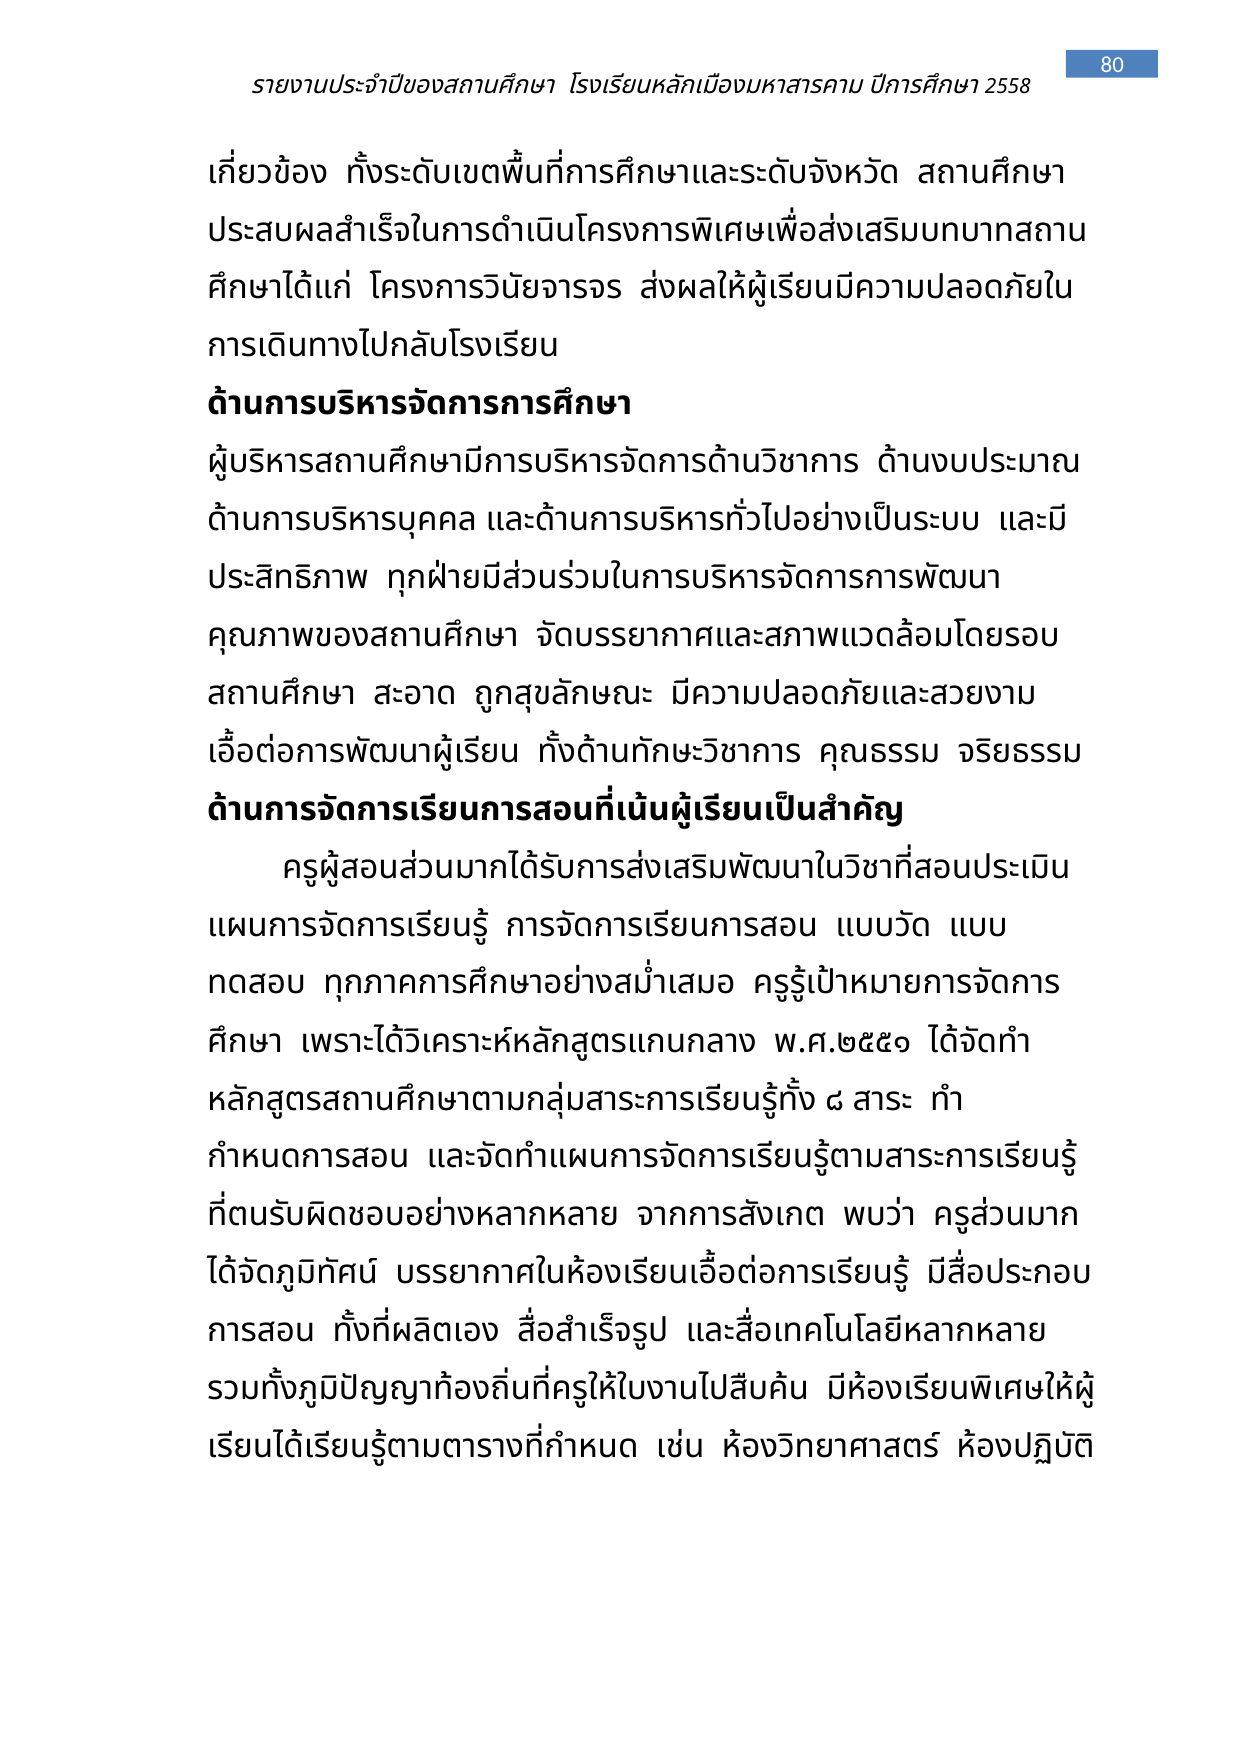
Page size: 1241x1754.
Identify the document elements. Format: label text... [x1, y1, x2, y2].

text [207, 843, 1097, 1472]
text ด้านการบริหารจัดการการศึกษา [207, 379, 1097, 430]
text ผู้บริหารสถานศึกษามีการบริหารจัดการด้านวิชาการ ด้านงบประมาณ ด้านการบริหารบุคคล และด้านการบริหารทั่วไปอย่างเป็นระบบ และมีประสิทธิภาพ ทุกฝ่ายมีส่วนร่วมในการบริหารจัดการการพัฒนาคุณภาพของสถานศึกษา จัดบรรยากาศและสภาพแวดล้อมโดยรอบสถานศึกษา สะอาด ถูกสุขลักษณะ มีความปลอดภัยและสวยงาม เอื้อต่อการพัฒนาผู้เรียน ทั้งด้านทักษะวิชาการ คุณธรรม จริยธรรม [207, 437, 1097, 777]
text ด้านการจัดการเรียนการสอนที่เน้นผู้เรียนเป็นสำคัญ [207, 785, 1097, 835]
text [207, 148, 1097, 372]
